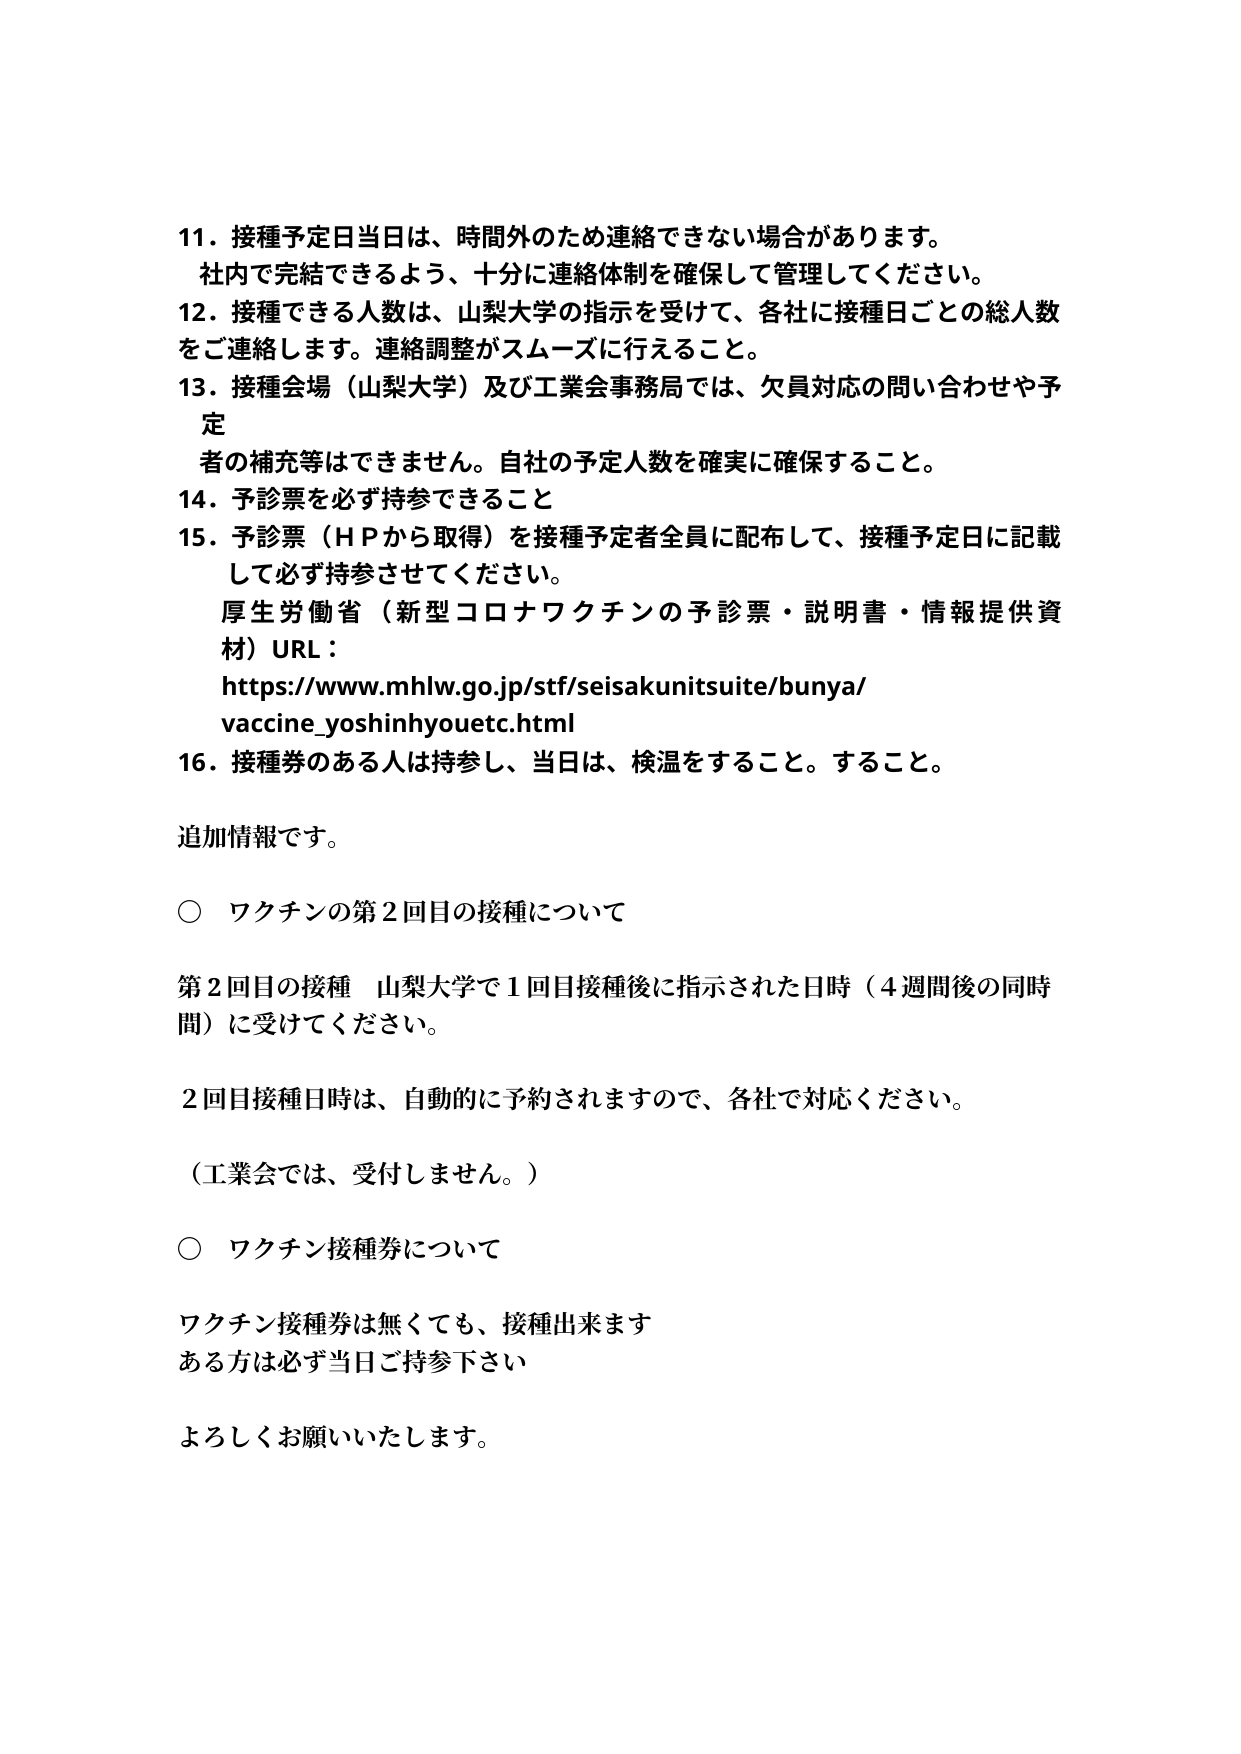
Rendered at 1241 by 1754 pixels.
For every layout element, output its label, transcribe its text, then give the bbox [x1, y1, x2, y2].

text 〇 ワクチン接種券について [177, 1229, 1063, 1267]
text ワクチン接種券は無くても、接種出来ます [177, 1304, 1063, 1342]
text 厚生労働省（新型コロナワクチンの予診票・説明書・情報提供資材）URL： [221, 592, 1063, 667]
text 〇 ワクチンの第２回目の接種について [177, 892, 1063, 929]
text ２回目接種日時は、自動的に予約されますので、各社で対応ください。 [177, 1079, 1063, 1117]
text 12．接種できる人数は、山梨大学の指示を受けて、各社に接種日ごとの総人数をご連絡します。連絡調整がスムーズに行えること。 [177, 292, 1063, 367]
text https://www.mhlw.go.jp/stf/seisakunitsuite/bunya/vaccine_yoshinhyouetc.html [221, 667, 1063, 742]
text 11．接種予定日当日は、時間外のため連絡できない場合があります。 [177, 217, 1063, 254]
text （工業会では、受付しません。） [177, 1154, 1063, 1192]
text 第2回目の接種 山梨大学で１回目接種後に指示された日時（４週間後の同時間）に受けてください。 [177, 967, 1063, 1042]
text 13．接種会場（山梨大学）及び工業会事務局では、欠員対応の問い合わせや予定 [177, 367, 1063, 442]
text 14．予診票を必ず持参できること [177, 479, 1063, 517]
text 社内で完結できるよう、十分に連絡体制を確保して管理してください。 [199, 254, 1063, 292]
text ある方は必ず当日ご持参下さい [177, 1342, 1063, 1379]
text 者の補充等はできません。自社の予定人数を確実に確保すること。 [199, 442, 1063, 479]
text 15．予診票（ＨＰから取得）を接種予定者全員に配布して、接種予定日に記載して必ず持参させてください。 [177, 517, 1063, 592]
text 16．接種券のある人は持参し、当日は、検温をすること。すること。 [177, 742, 1063, 779]
text よろしくお願いいたします。 [177, 1417, 1063, 1454]
text 追加情報です。 [177, 817, 1063, 854]
